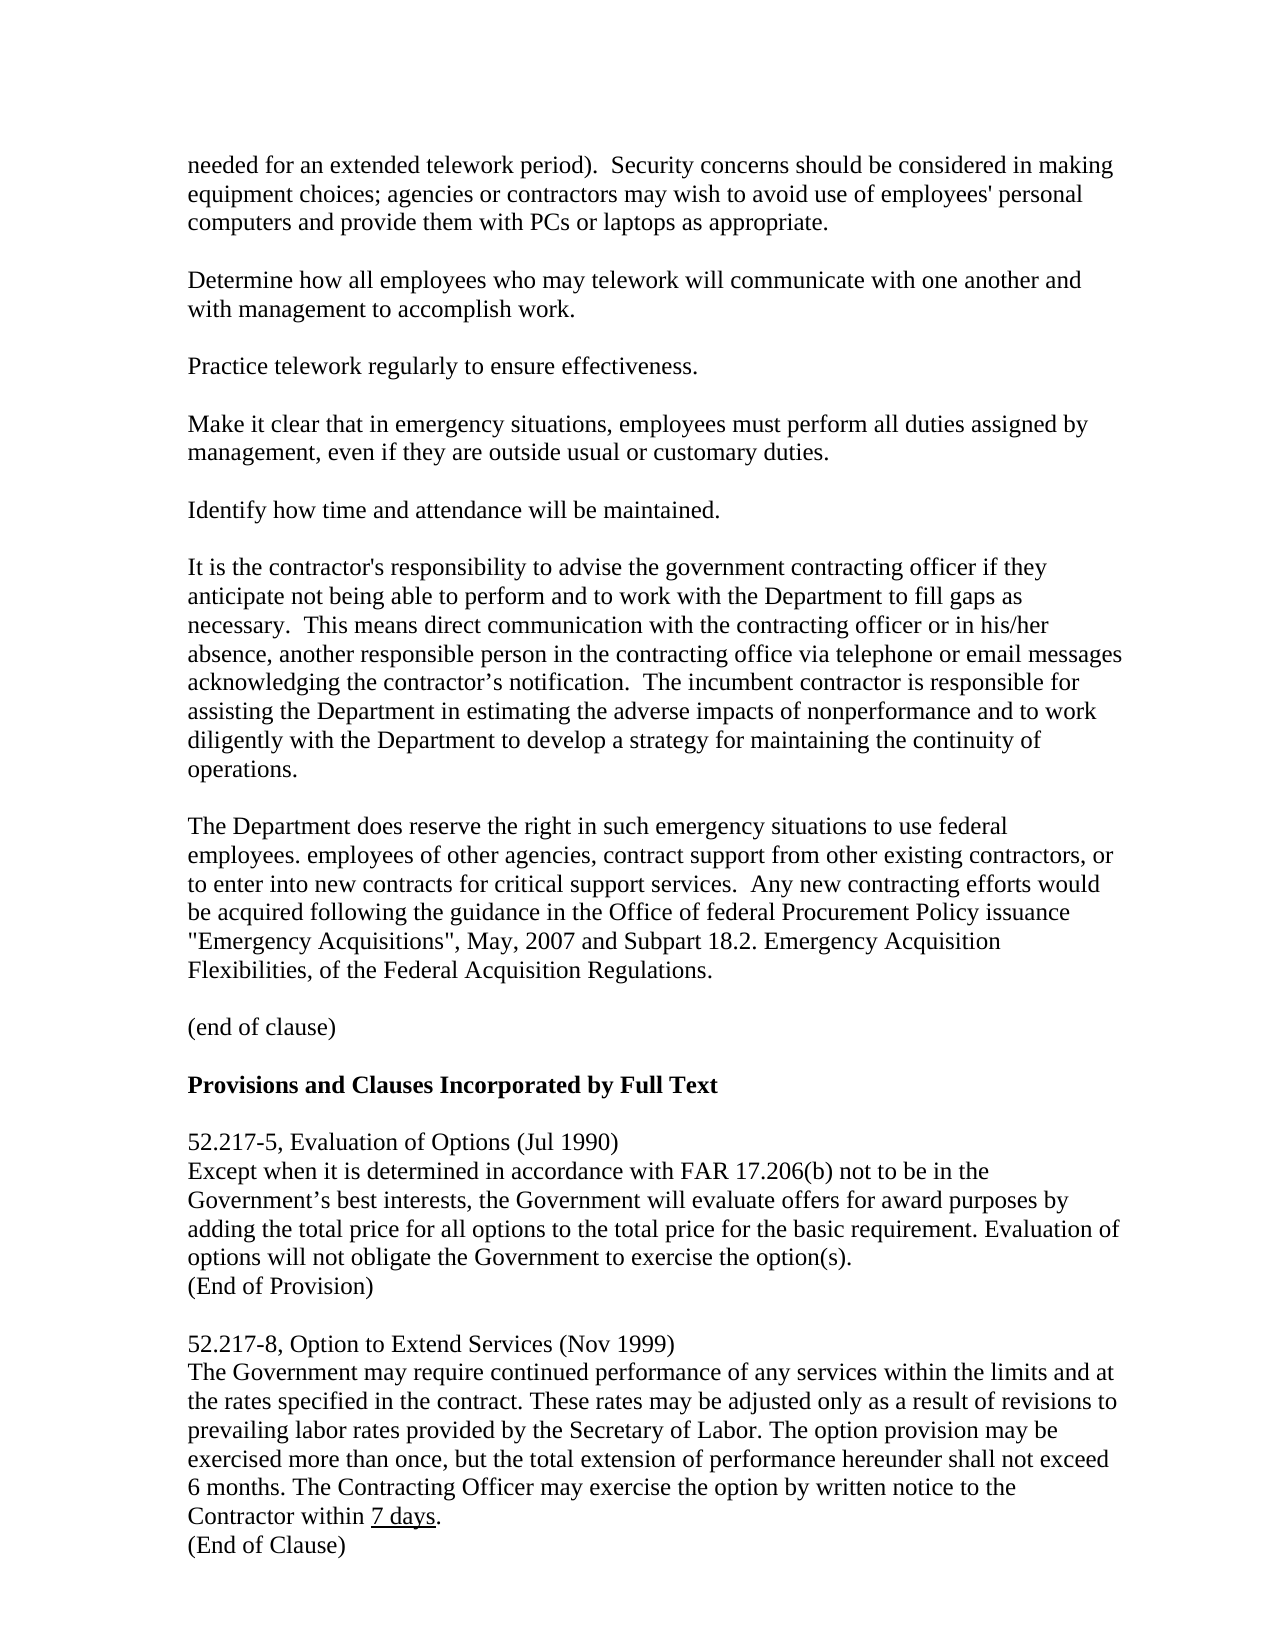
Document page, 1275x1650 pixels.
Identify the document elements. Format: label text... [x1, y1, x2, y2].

text Determine how all employees who may telework will communicate with one another and with management to accomplish work. [187, 265, 1125, 322]
text (end of clause) [187, 1012, 1125, 1041]
text (End of Provision) [187, 1271, 1125, 1300]
text (End of Clause) [187, 1530, 1125, 1559]
text The Government may require continued performance of any services within the limits and at the rates specified in the contract. These rates may be adjusted only as a result of revisions to prevailing labor rates provided by the Secretary of Labor. The option provision may be exercised more than once, but the total extension of performance hereunder shall not exceed 6 months. The Contracting Officer may exercise the option by written notice to the Contractor within 7 days. [187, 1357, 1125, 1530]
text Except when it is determined in accordance with FAR 17.206(b) not to be in the Government’s best interests, the Government will evaluate offers for award purposes by adding the total price for all options to the total price for the basic requirement. Evaluation of options will not obligate the Government to exercise the option(s). [187, 1156, 1125, 1271]
text 52.217-5, Evaluation of Options (Jul 1990) [187, 1127, 1125, 1156]
text Practice telework regularly to ensure effectiveness. [187, 351, 1125, 380]
text Make it clear that in emergency situations, employees must perform all duties assigned by management, even if they are outside usual or customary duties. [187, 409, 1125, 466]
text It is the contractor's responsibility to advise the government contracting officer if they anticipate not being able to perform and to work with the Department to fill gaps as necessary. This means direct communication with the contracting officer or in his/her absence, another responsible person in the contracting office via telephone or email messages acknowledging the contractor’s notification. The incumbent contractor is responsible for assisting the Department in estimating the adverse impacts of nonperformance and to work diligently with the Department to develop a strategy for maintaining the continuity of operations. [187, 552, 1125, 782]
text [187, 150, 1125, 236]
text Identify how time and attendance will be maintained. [187, 495, 1125, 524]
text The Department does reserve the right in such emergency situations to use federal employees. employees of other agencies, contract support from other existing contractors, or to enter into new contracts for critical support services. Any new contracting efforts would be acquired following the guidance in the Office of federal Procurement Policy issuance "Emergency Acquisitions", May, 2007 and Subpart 18.2. Emergency Acquisition Flexibilities, of the Federal Acquisition Regulations. [187, 811, 1125, 984]
text 52.217-8, Option to Extend Services (Nov 1999) [187, 1329, 1125, 1357]
text Provisions and Clauses Incorporated by Full Text [187, 1070, 1125, 1099]
